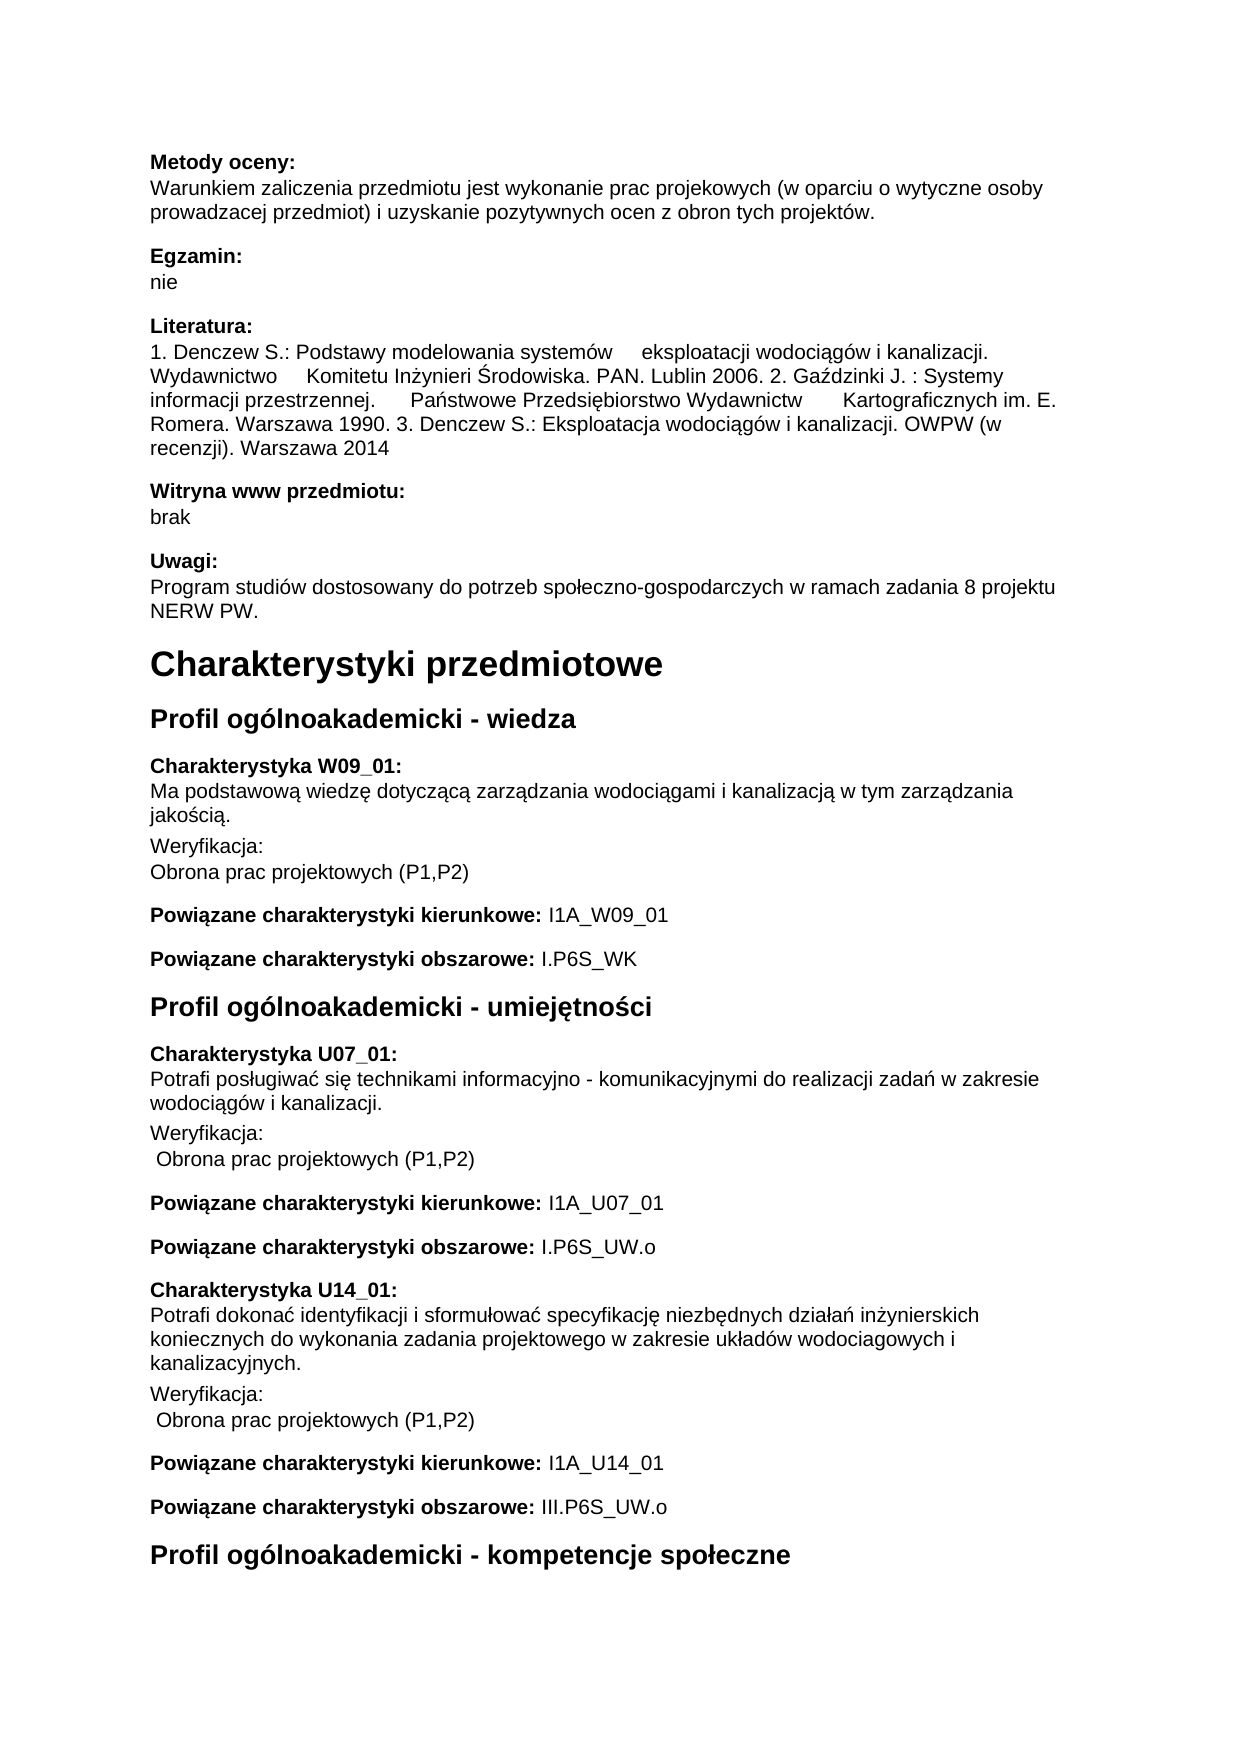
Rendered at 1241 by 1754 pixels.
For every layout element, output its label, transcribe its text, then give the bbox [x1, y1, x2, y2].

subtitle Profil ogólnoakademicki - kompetencje społeczne [150, 1539, 1090, 1570]
text Obrona prac projektowych (P1,P2) [150, 1407, 1090, 1431]
text brak [150, 505, 1090, 529]
text Charakterystyka U07_01: [150, 1042, 1090, 1066]
text Witryna www przedmiotu: [150, 479, 1090, 503]
text Metody oceny: [150, 150, 1090, 174]
subtitle Profil ogólnoakademicki - umiejętności [150, 991, 1090, 1022]
text Literatura: [150, 313, 1090, 337]
text 1. Denczew S.: Podstawy modelowania systemów eksploatacji wodociągów i kanalizacji. Wydawnictwo Komitetu Inżynieri Środowiska. PAN. Lublin 2006. 2. Gaździnki J. : Systemy informacji przestrzennej. Państwowe Przedsiębiorstwo Wydawnictw Kartograficznych im. E. Romera. Warszawa 1990. 3. Denczew S.: Eksploatacja wodociągów i kanalizacji. OWPW (w recenzji). Warszawa 2014 [150, 339, 1090, 459]
text Egzamin: [150, 244, 1090, 268]
text Powiązane charakterystyki kierunkowe: I1A_W09_01 [150, 903, 1090, 927]
text Ma podstawową wiedzę dotyczącą zarządzania wodociągami i kanalizacją w tym zarządzania jakością. [150, 779, 1090, 827]
text Potrafi posługiwać się technikami informacyjno - komunikacyjnymi do realizacji zadań w zakresie wodociągów i kanalizacji. [150, 1067, 1090, 1115]
text Charakterystyka W09_01: [150, 754, 1090, 778]
text Weryfikacja: [150, 1381, 1090, 1405]
text Potrafi dokonać identyfikacji i sformułować specyfikację niezbędnych działań inżynierskich koniecznych do wykonania zadania projektowego w zakresie układów wodociagowych i kanalizacyjnych. [150, 1303, 1090, 1375]
text Weryfikacja: [150, 1121, 1090, 1145]
text Powiązane charakterystyki kierunkowe: I1A_U14_01 [150, 1451, 1090, 1475]
text Obrona prac projektowych (P1,P2) [150, 859, 1090, 883]
text nie [150, 270, 1090, 294]
text Weryfikacja: [150, 833, 1090, 857]
text Obrona prac projektowych (P1,P2) [150, 1147, 1090, 1171]
subtitle Profil ogólnoakademicki - wiedza [150, 703, 1090, 734]
text Powiązane charakterystyki kierunkowe: I1A_U07_01 [150, 1191, 1090, 1215]
text Uwagi: [150, 549, 1090, 573]
text Powiązane charakterystyki obszarowe: I.P6S_UW.o [150, 1234, 1090, 1258]
text Powiązane charakterystyki obszarowe: III.P6S_UW.o [150, 1495, 1090, 1519]
subtitle Charakterystyki przedmiotowe [150, 643, 1090, 683]
text Warunkiem zaliczenia przedmiotu jest wykonanie prac projekowych (w oparciu o wytyczne osoby prowadzacej przedmiot) i uzyskanie pozytywnych ocen z obron tych projektów. [150, 176, 1090, 224]
text Program studiów dostosowany do potrzeb społeczno-gospodarczych w ramach zadania 8 projektu NERW PW. [150, 575, 1090, 623]
text Charakterystyka U14_01: [150, 1278, 1090, 1302]
text Powiązane charakterystyki obszarowe: I.P6S_WK [150, 947, 1090, 971]
